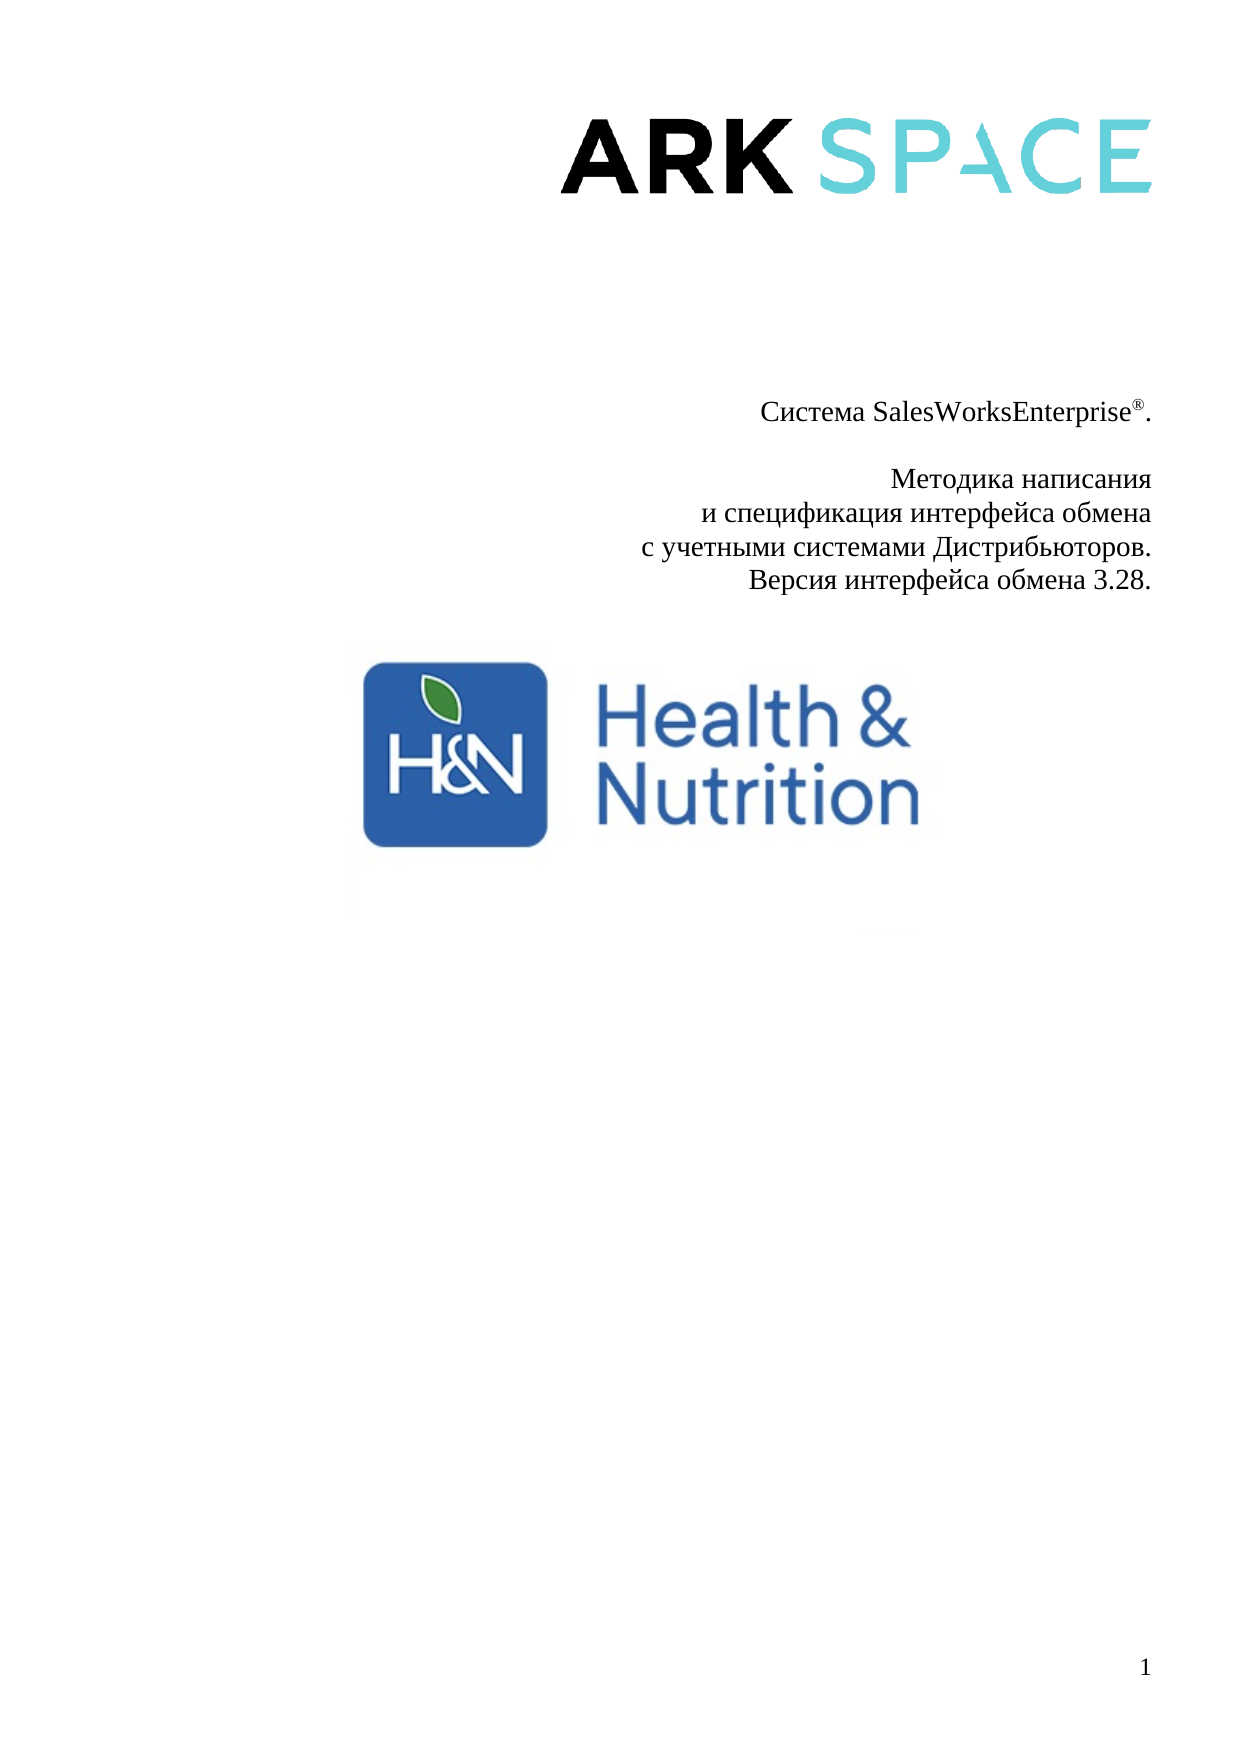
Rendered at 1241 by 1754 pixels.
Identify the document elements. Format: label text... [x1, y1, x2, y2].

picture [327, 595, 1002, 933]
text с учетными системами Дистрибьюторов. [177, 529, 1152, 562]
picture [561, 118, 1152, 194]
text Методика написания [177, 462, 1152, 495]
text Версия интерфейса обмена 3.28. [177, 562, 1152, 596]
text и спецификация интерфейса обмена [177, 495, 1152, 529]
text Система SalesWorksEnterprise®. [177, 394, 1152, 428]
